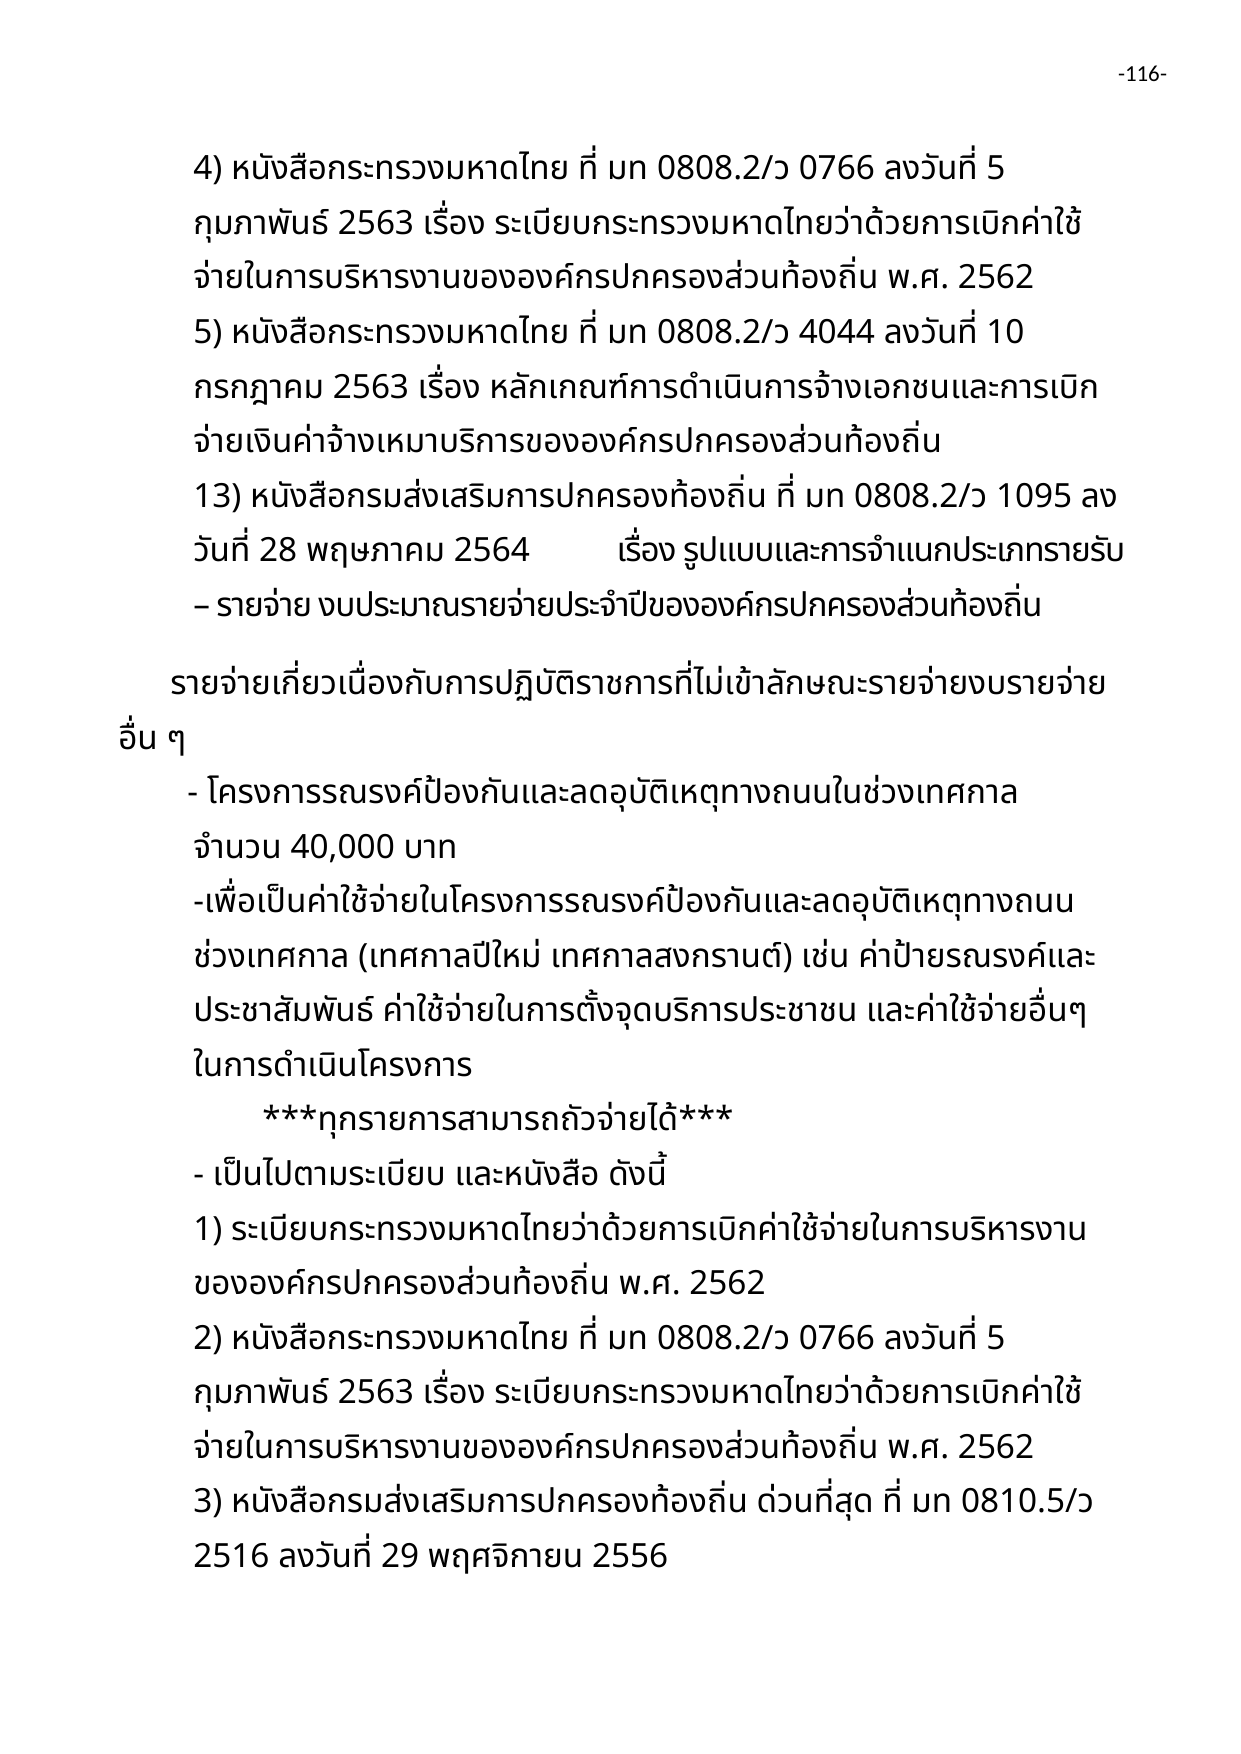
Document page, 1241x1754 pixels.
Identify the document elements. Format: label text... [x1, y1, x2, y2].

text 5) หนังสือกระทรวงมหาดไทย ที่ มท 0808.2/ว 4044 ลงวันที่ 10 กรกฎาคม 2563 เรื่อง หลักเกณฑ์การดำเนินการจ้างเอกชนและการเบิกจ่ายเงินค่าจ้างเหมาบริการขององค์กรปกครองส่วนท้องถิ่น [193, 308, 1122, 467]
text 2) หนังสือกระทรวงมหาดไทย ที่ มท 0808.2/ว 0766 ลงวันที่ 5 กุมภาพันธ์ 2563 เรื่อง ระเบียบกระทรวงมหาดไทยว่าด้วยการเบิกค่าใช้จ่ายในการบริหารงานขององค์กรปกครองส่วนท้องถิ่น พ.ศ. 2562 [193, 1313, 1122, 1473]
text 1) ระเบียบกระทรวงมหาดไทยว่าด้วยการเบิกค่าใช้จ่ายในการบริหารงานขององค์กรปกครองส่วนท้องถิ่น พ.ศ. 2562 [193, 1204, 1122, 1309]
text รายจ่ายเกี่ยวเนื่องกับการปฏิบัติราชการที่ไม่เข้าลักษณะรายจ่ายงบรายจ่ายอื่น ๆ [118, 659, 1122, 764]
text ***ทุกรายการสามารถถัวจ่ายได้*** [193, 1095, 1122, 1146]
text - โครงการรณรงค์ป้องกันและลดอุบัติเหตุทางถนนในช่วงเทศกาล จำนวน 40,000 บาท [118, 768, 1122, 873]
text 4) หนังสือกระทรวงมหาดไทย ที่ มท 0808.2/ว 0766 ลงวันที่ 5 กุมภาพันธ์ 2563 เรื่อง ระเบียบกระทรวงมหาดไทยว่าด้วยการเบิกค่าใช้จ่ายในการบริหารงานขององค์กรปกครองส่วนท้องถิ่น พ.ศ. 2562 [193, 144, 1122, 304]
text - เป็นไปตามระเบียบ และหนังสือ ดังนี้ [193, 1150, 1122, 1200]
text 3) หนังสือกรมส่งเสริมการปกครองท้องถิ่น ด่วนที่สุด ที่ มท 0810.5/ว 2516 ลงวันที่ 29 พฤศจิกายน 2556 [193, 1477, 1122, 1582]
text 13) หนังสือกรมส่งเสริมการปกครองท้องถิ่น ที่ มท 0808.2/ว 1095 ลงวันที่ 28 พฤษภาคม 2564 เรื่อง รูปแบบและการจำแนกประเภทรายรับ – รายจ่าย งบประมาณรายจ่ายประจำปีขององค์กรปกครองส่วนท้องถิ่น [193, 471, 1122, 631]
text -เพื่อเป็นค่าใช้จ่ายในโครงการรณรงค์ป้องกันและลดอุบัติเหตุทางถนนช่วงเทศกาล (เทศกาลปีใหม่ เทศกาลสงกรานต์) เช่น ค่าป้ายรณรงค์และประชาสัมพันธ์ ค่าใช้จ่ายในการตั้งจุดบริการประชาชน และค่าใช้จ่ายอื่นๆ ในการดำเนินโครงการ [193, 877, 1122, 1091]
